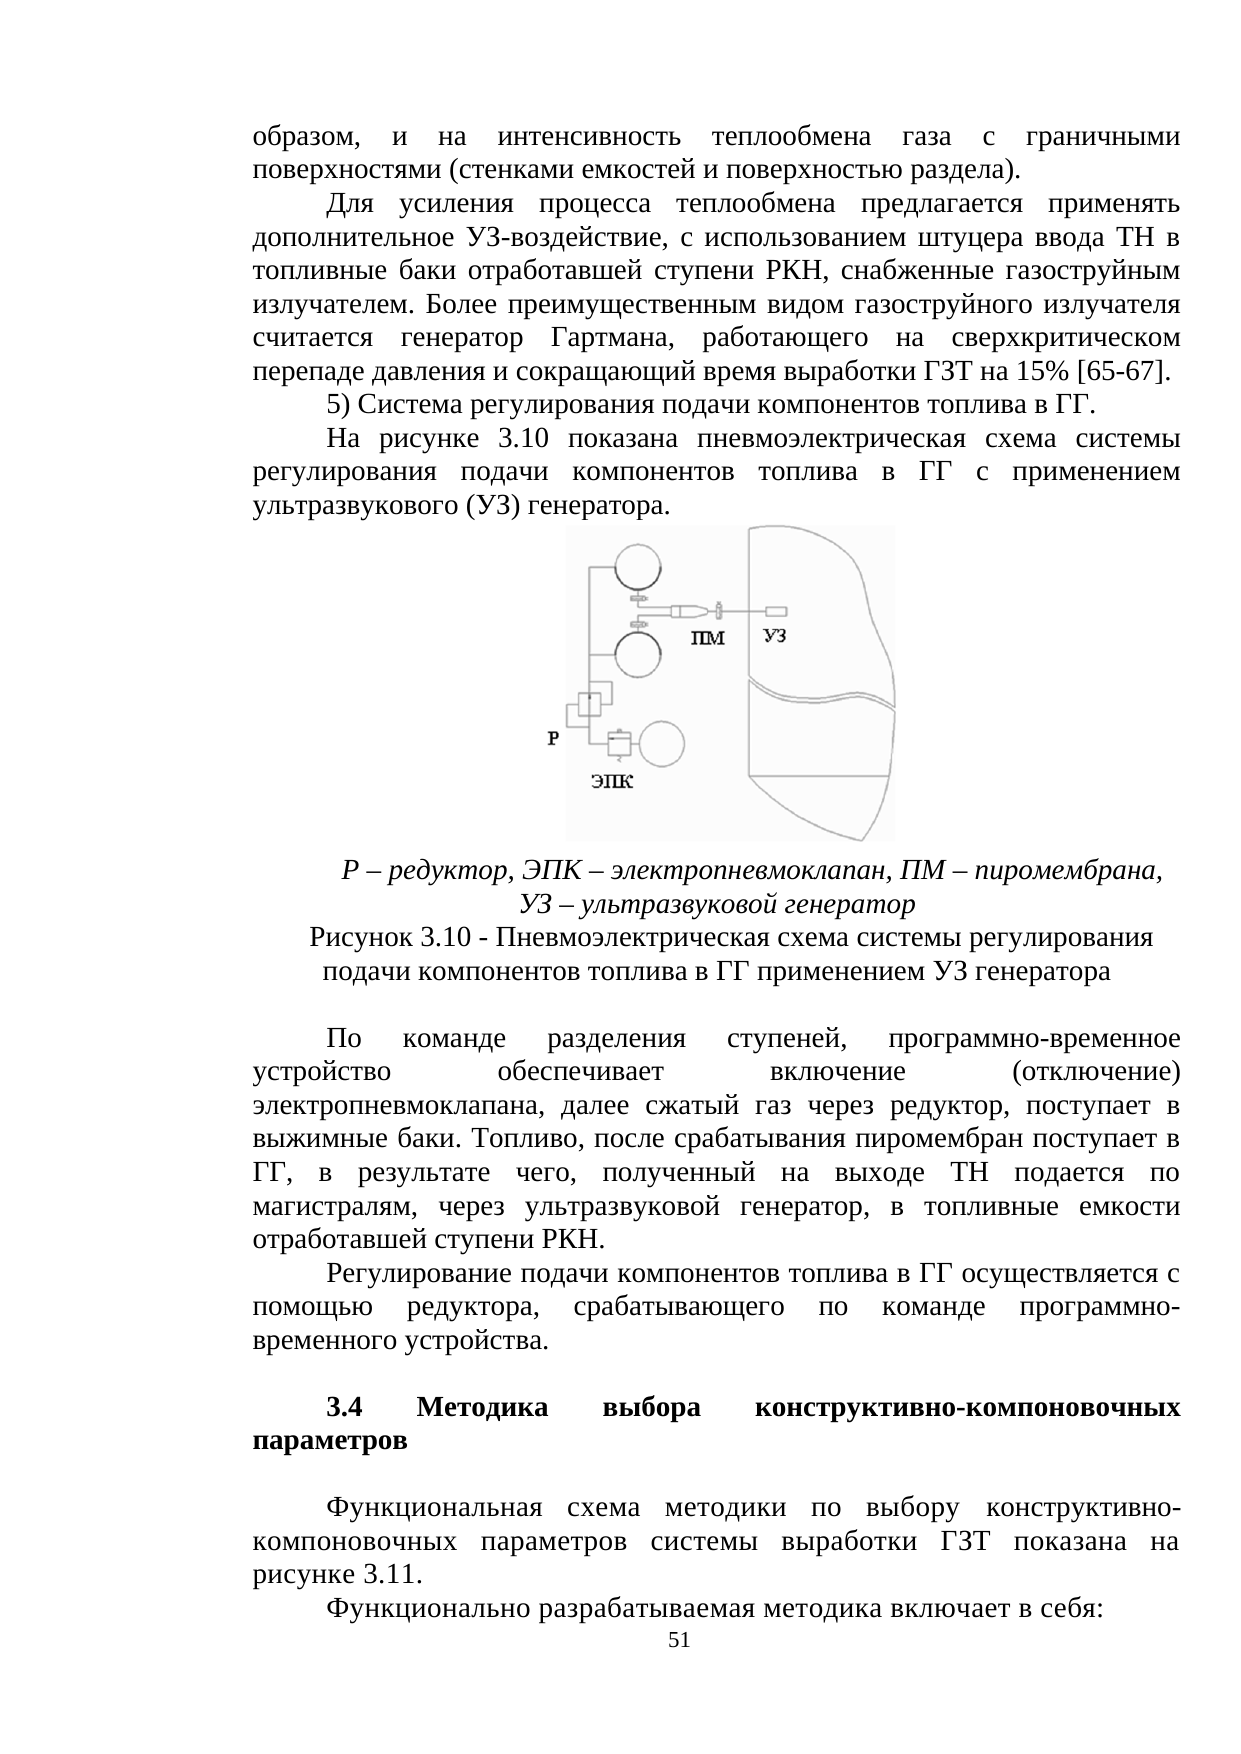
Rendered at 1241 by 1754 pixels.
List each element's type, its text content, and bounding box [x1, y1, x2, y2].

text Функционально разрабатываемая методика включает в себя: [252, 1590, 1181, 1624]
text 3.4 Методика выбора конструктивно-компоновочных параметров [252, 1389, 1181, 1456]
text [252, 118, 1181, 185]
text Регулирование подачи компонентов топлива в ГГ осуществляется с помощью редуктора, срабатывающего по команде программно-временного устройства. [252, 1255, 1181, 1355]
text Рисунок 3.10 - Пневмоэлектрическая схема системы регулирования подачи компонентов топлива в ГГ применением УЗ генератора [252, 919, 1181, 986]
text Функциональная схема методики по выбору конструктивно-компоновочных параметров системы выработки ГЗТ показана на рисунке 3.11. [252, 1489, 1181, 1590]
text 5) Система регулирования подачи компонентов топлива в ГГ. [252, 386, 1181, 420]
text Для усиления процесса теплообмена предлагается применять дополнительное УЗ-воздействие, с использованием штуцера ввода ТН в топливные баки отработавшей ступени РКН, снабженные газоструйным излучателем. Более преимущественным видом газоструйного излучателя считается генератор Гартмана, работающего на сверхкритическом перепаде давления и сокращающий время выработки ГЗТ на 15% [65-67]. [252, 185, 1181, 386]
text Р – редуктор, ЭПК – электропневмоклапан, ПМ – пиромембрана, УЗ – ультразвуковой генератор [252, 852, 1181, 919]
text На рисунке 3.10 показана пневмоэлектрическая схема системы регулирования подачи компонентов топлива в ГГ с применением ультразвукового (УЗ) генератора. [252, 420, 1181, 521]
text По команде разделения ступеней, программно-временное устройство обеспечивает включение (отключение) электропневмоклапана, далее сжатый газ через редуктор, поступает в выжимные баки. Топливо, после срабатывания пиромембран поступает в ГГ, в результате чего, полученный на выходе ТН подается по магистралям, через ультразвуковой генератор, в топливные емкости отработавшей ступени РКН. [252, 1020, 1181, 1255]
picture [520, 520, 943, 853]
